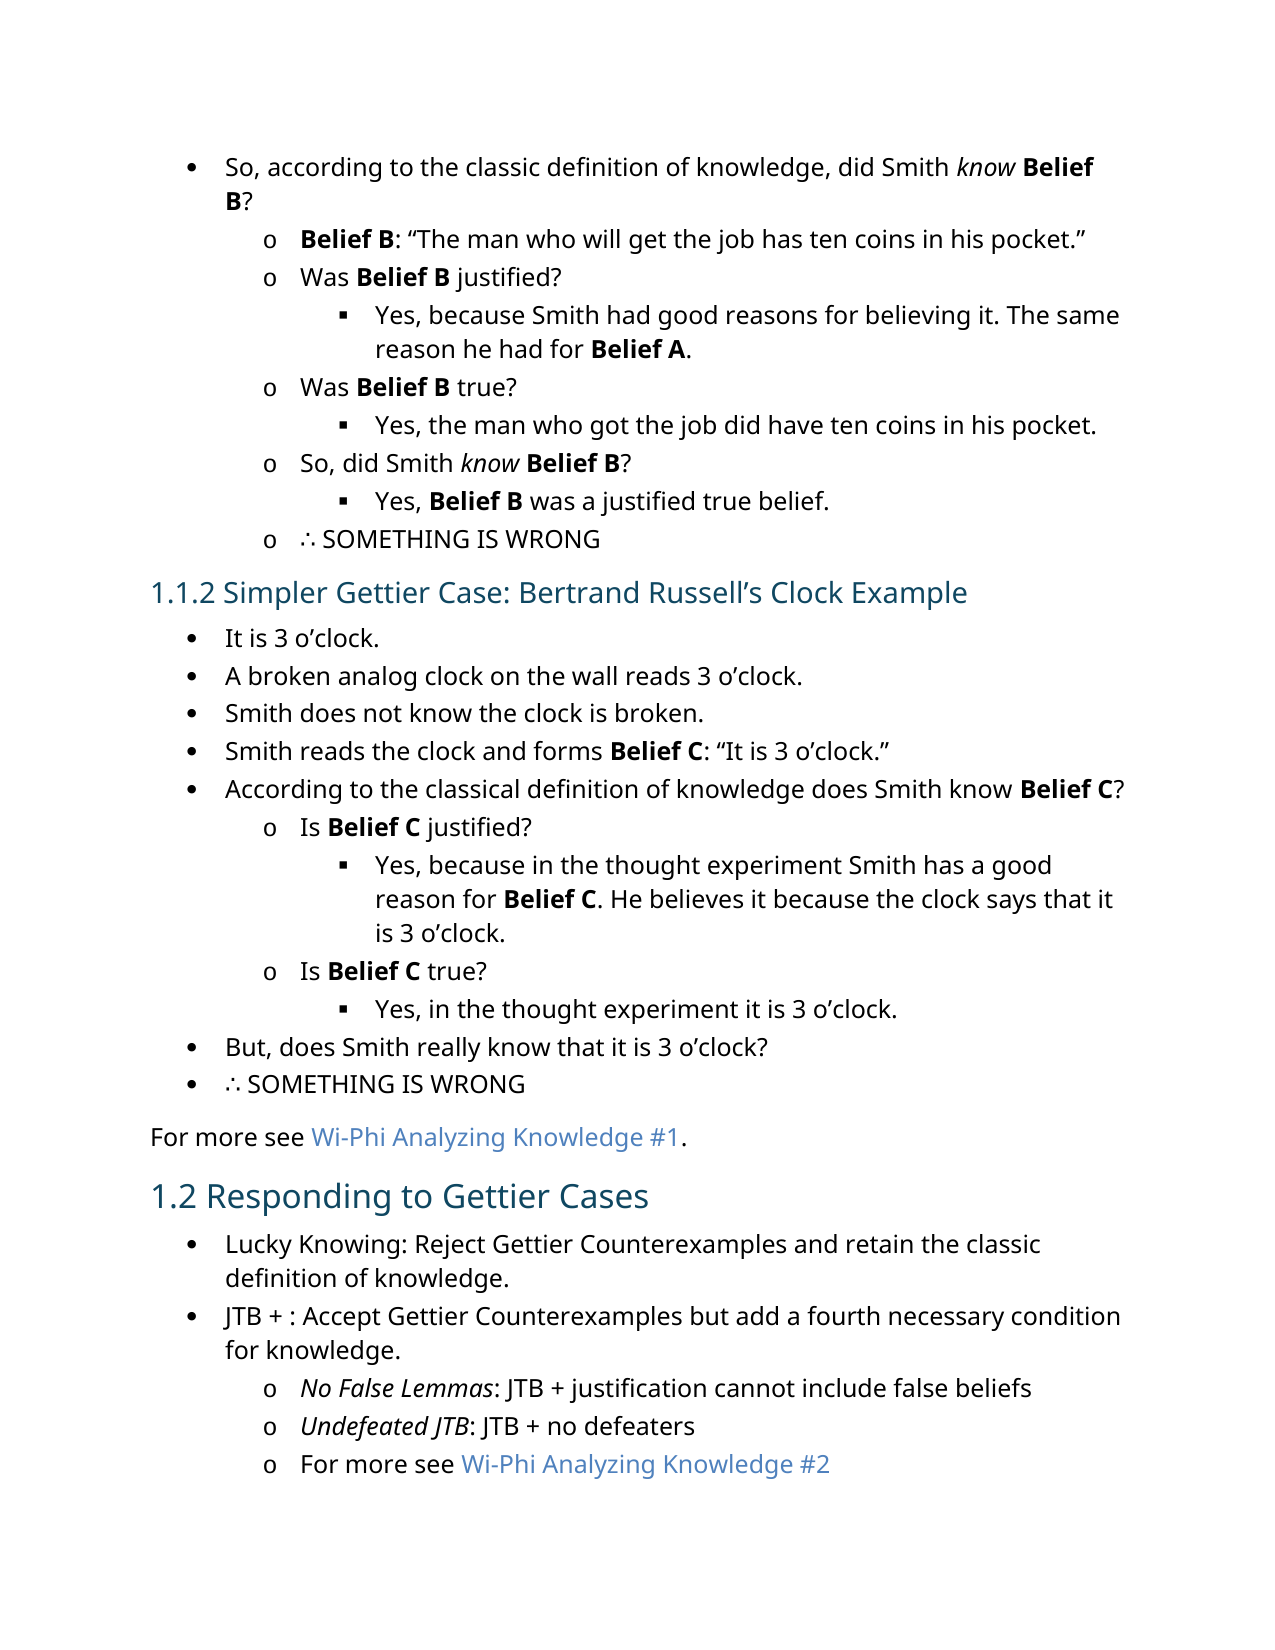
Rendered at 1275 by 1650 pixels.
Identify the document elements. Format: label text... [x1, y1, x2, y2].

list According to the classical definition of knowledge does Smith know Belief C? [187, 772, 1125, 806]
list No False Lemmas: JTB + justification cannot include false beliefs [262, 1370, 1125, 1404]
list Yes, because in the thought experiment Smith has a good reason for Belief C. He believes it because the clock says that it is 3 o’clock. [337, 847, 1125, 950]
list Smith does not know the clock is broken. [187, 696, 1125, 730]
list So, did Smith know Belief B? [262, 446, 1125, 480]
list Was Belief B justified? [262, 260, 1125, 294]
list Yes, because Smith had good reasons for believing it. The same reason he had for Belief A. [337, 298, 1125, 366]
list Was Belief B true? [262, 370, 1125, 404]
subtitle 1.2 Responding to Gettier Cases [150, 1173, 1125, 1218]
list Is Belief C justified? [262, 809, 1125, 844]
list JTB + : Accept Gettier Counterexamples but add a fourth necessary condition for knowledge. [187, 1298, 1125, 1366]
list For more see Wi-Phi Analyzing Knowledge #2 [262, 1446, 1125, 1481]
list So, according to the classic definition of knowledge, did Smith know Belief B? [187, 150, 1125, 218]
list Yes, the man who got the job did have ten coins in his pocket. [337, 408, 1125, 442]
list Undefeated JTB: JTB + no defeaters [262, 1408, 1125, 1442]
subtitle 1.1.2 Simpler Gettier Case: Bertrand Russell’s Clock Example [150, 572, 1125, 612]
list Is Belief C true? [262, 953, 1125, 988]
list ∴ SOMETHING IS WRONG [187, 1067, 1125, 1101]
list A broken analog clock on the wall reads 3 o’clock. [187, 658, 1125, 692]
list Belief B: “The man who will get the job has ten coins in his pocket.” [262, 222, 1125, 256]
list It is 3 o’clock. [187, 620, 1125, 654]
list Yes, in the thought experiment it is 3 o’clock. [337, 991, 1125, 1026]
list ∴ SOMETHING IS WRONG [262, 521, 1125, 556]
text For more see Wi-Phi Analyzing Knowledge #1. [150, 1120, 1125, 1154]
list Smith reads the clock and forms Belief C: “It is 3 o’clock.” [187, 734, 1125, 768]
list Yes, Belief B was a justified true belief. [337, 484, 1125, 518]
list But, does Smith really know that it is 3 o’clock? [187, 1029, 1125, 1063]
list Lucky Knowing: Reject Gettier Counterexamples and retain the classic definition of knowledge. [187, 1226, 1125, 1294]
